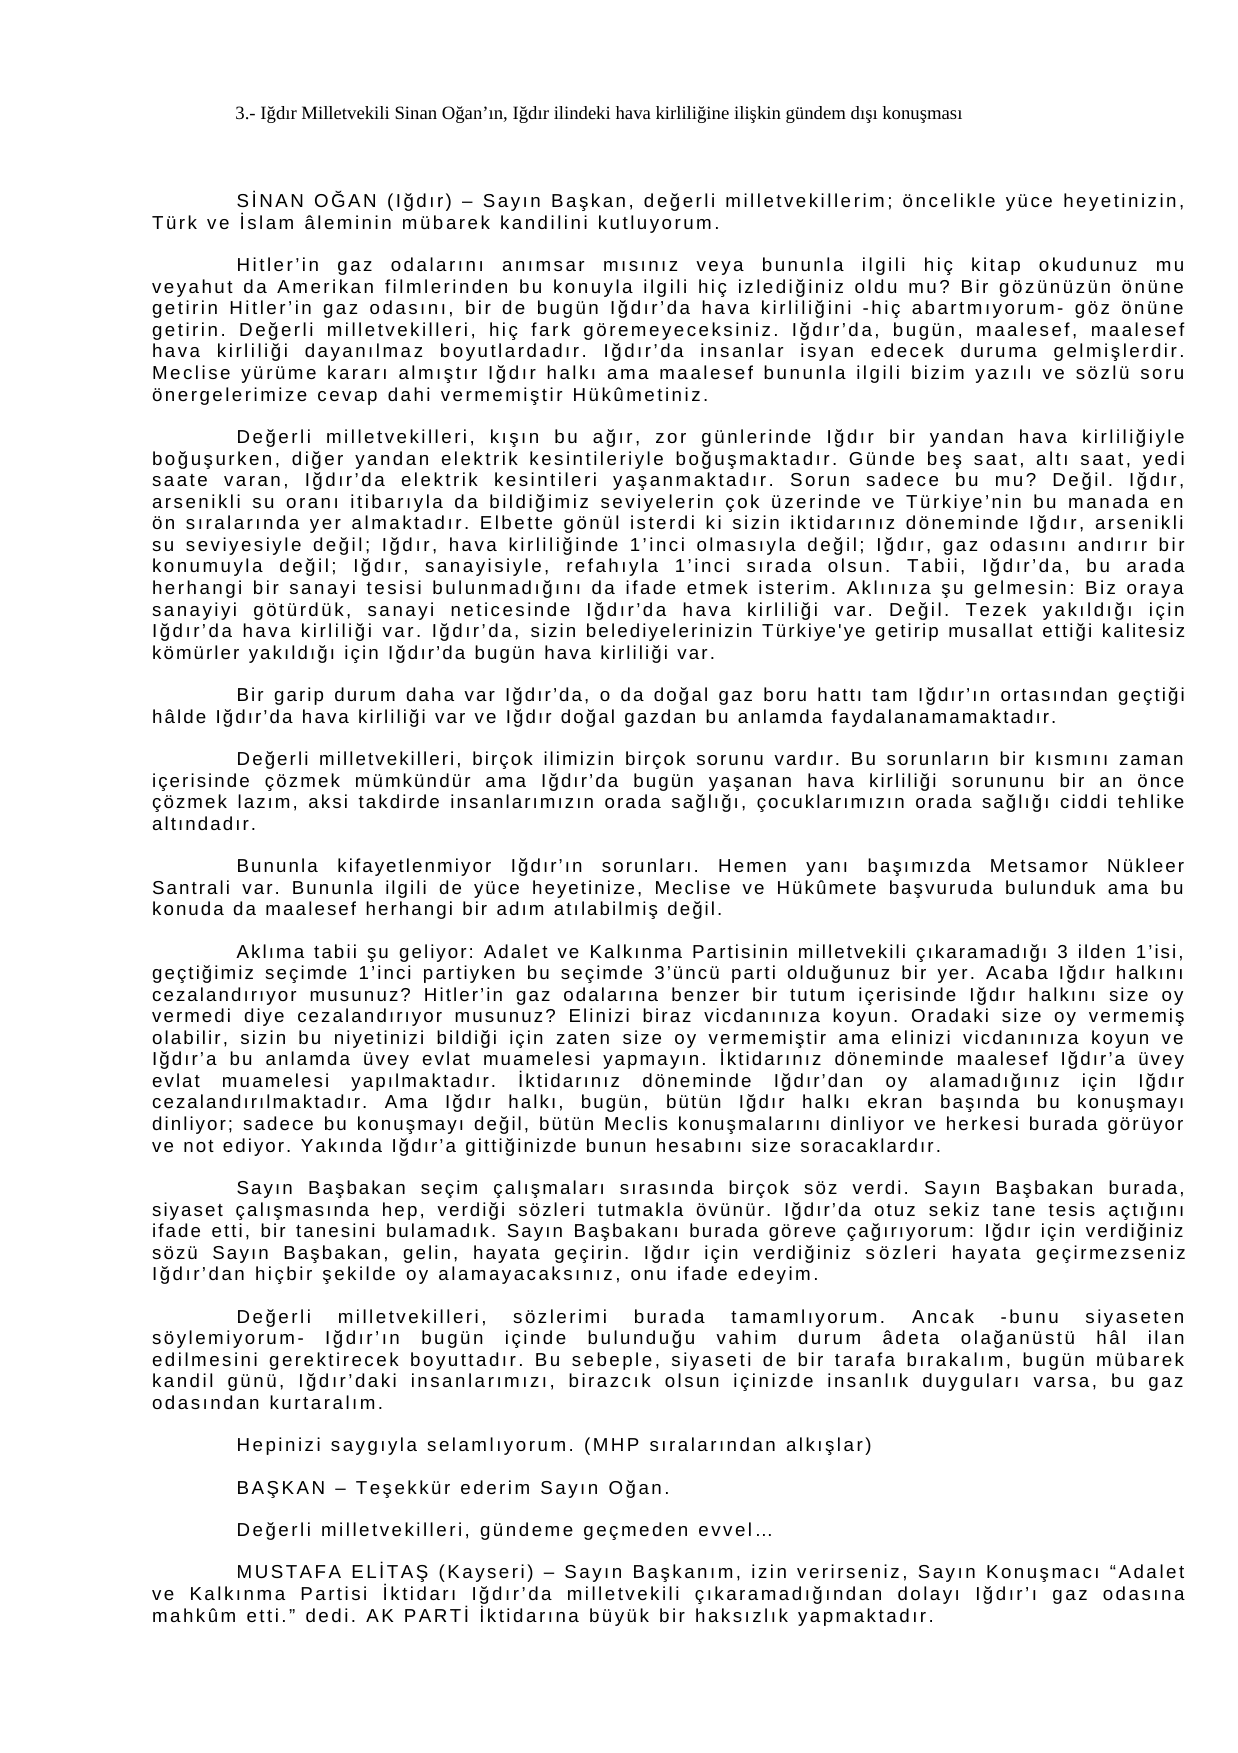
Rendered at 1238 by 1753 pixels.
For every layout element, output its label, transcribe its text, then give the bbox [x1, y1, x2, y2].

text SİNAN OĞAN (Iğdır) – Sayın Başkan, değerli milletvekillerim; öncelikle yüce heyetinizin, Türk ve İslam âleminin mübarek kandilini kutluyorum. [152, 190, 1186, 233]
text Bir garip durum daha var Iğdır’da, o da doğal gaz boru hattı tam Iğdır’ın ortasından geçtiği hâlde Iğdır’da hava kirliliği var ve Iğdır doğal gazdan bu anlamda faydalanamamaktadır. [152, 684, 1186, 727]
text Hitler’in gaz odalarını anımsar mısınız veya bununla ilgili hiç kitap okudunuz mu veyahut da Amerikan filmlerinden bu konuyla ilgili hiç izlediğiniz oldu mu? Bir gözünüzün önüne getirin Hitler’in gaz odasını, bir de bugün Iğdır’da hava kirliliğini -hiç abartmıyorum- göz önüne getirin. Değerli milletvekilleri, hiç fark göremeyeceksiniz. Iğdır’da, bugün, maalesef, maalesef hava kirliliği dayanılmaz boyutlardadır. Iğdır’da insanlar isyan edecek duruma gelmişlerdir. Meclise yürüme kararı almıştır Iğdır halkı ama maalesef bununla ilgili bizim yazılı ve sözlü soru önergelerimize cevap dahi vermemiştir Hükûmetiniz. [152, 254, 1186, 405]
text Değerli milletvekilleri, birçok ilimizin birçok sorunu vardır. Bu sorunların bir kısmını zaman içerisinde çözmek mümkündür ama Iğdır’da bugün yaşanan hava kirliliği sorununu bir an önce çözmek lazım, aksi takdirde insanlarımızın orada sağlığı, çocuklarımızın orada sağlığı ciddi tehlike altındadır. [152, 748, 1186, 834]
text Değerli milletvekilleri, sözlerimi burada tamamlıyorum. Ancak -bunu siyaseten söylemiyorum- Iğdır’ın bugün içinde bulunduğu vahim durum âdeta olağanüstü hâl ilan edilmesini gerektirecek boyuttadır. Bu sebeple, siyaseti de bir tarafa bırakalım, bugün mübarek kandil günü, Iğdır’daki insanlarımızı, birazcık olsun içinizde insanlık duyguları varsa, bu gaz odasından kurtaralım. [152, 1306, 1186, 1413]
text Değerli milletvekilleri, gündeme geçmeden evvel… [152, 1519, 1186, 1541]
text Bununla kifayetlenmiyor Iğdır’ın sorunları. Hemen yanı başımızda Metsamor Nükleer Santrali var. Bununla ilgili de yüce heyetinize, Meclise ve Hükûmete başvuruda bulunduk ama bu konuda da maalesef herhangi bir adım atılabilmiş değil. [152, 855, 1186, 919]
text Sayın Başbakan seçim çalışmaları sırasında birçok söz verdi. Sayın Başbakan burada, siyaset çalışmasında hep, verdiği sözleri tutmakla övünür. Iğdır’da otuz sekiz tane tesis açtığını ifade etti, bir tanesini bulamadık. Sayın Başbakanı burada göreve çağırıyorum: Iğdır için verdiğiniz sözü Sayın Başbakan, gelin, hayata geçirin. Iğdır için verdiğiniz sözleri hayata geçirmezseniz Iğdır’dan hiçbir şekilde oy alamayacaksınız, onu ifade edeyim. [152, 1177, 1186, 1285]
text Hepinizi saygıyla selamlıyorum. (MHP sıralarından alkışlar) [152, 1434, 1186, 1456]
text BAŞKAN – Teşekkür ederim Sayın Oğan. [152, 1477, 1186, 1498]
text Aklıma tabii şu geliyor: Adalet ve Kalkınma Partisinin milletvekili çıkaramadığı 3 ilden 1’isi, geçtiğimiz seçimde 1’inci partiyken bu seçimde 3’üncü parti olduğunuz bir yer. Acaba Iğdır halkını cezalandırıyor musunuz? Hitler’in gaz odalarına benzer bir tutum içerisinde Iğdır halkını size oy vermedi diye cezalandırıyor musunuz? Elinizi biraz vicdanınıza koyun. Oradaki size oy vermemiş olabilir, sizin bu niyetinizi bildiği için zaten size oy vermemiştir ama elinizi vicdanınıza koyun ve Iğdır’a bu anlamda üvey evlat muamelesi yapmayın. İktidarınız döneminde maalesef Iğdır’a üvey evlat muamelesi yapılmaktadır. İktidarınız döneminde Iğdır’dan oy alamadığınız için Iğdır cezalandırılmaktadır. Ama Iğdır halkı, bugün, bütün Iğdır halkı ekran başında bu konuşmayı dinliyor; sadece bu konuşmayı değil, bütün Meclis konuşmalarını dinliyor ve herkesi burada görüyor ve not ediyor. Yakında Iğdır’a gittiğinizde bunun hesabını size soracaklardır. [152, 940, 1186, 1156]
text MUSTAFA ELİTAŞ (Kayseri) – Sayın Başkanım, izin verirseniz, Sayın Konuşmacı “Adalet ve Kalkınma Partisi İktidarı Iğdır’da milletvekili çıkaramadığından dolayı Iğdır’ı gaz odasına mahkûm etti.” dedi. AK PARTİ İktidarına büyük bir haksızlık yapmaktadır. [152, 1561, 1186, 1626]
text Değerli milletvekilleri, kışın bu ağır, zor günlerinde Iğdır bir yandan hava kirliliğiyle boğuşurken, diğer yandan elektrik kesintileriyle boğuşmaktadır. Günde beş saat, altı saat, yedi saate varan, Iğdır’da elektrik kesintileri yaşanmaktadır. Sorun sadece bu mu? Değil. Iğdır, arsenikli su oranı itibarıyla da bildiğimiz seviyelerin çok üzerinde ve Türkiye’nin bu manada en ön sıralarında yer almaktadır. Elbette gönül isterdi ki sizin iktidarınız döneminde Iğdır, arsenikli su seviyesiyle değil; Iğdır, hava kirliliğinde 1’inci olmasıyla değil; Iğdır, gaz odasını andırır bir konumuyla değil; Iğdır, sanayisiyle, refahıyla 1’inci sırada olsun. Tabii, Iğdır’da, bu arada herhangi bir sanayi tesisi bulunmadığını da ifade etmek isterim. Aklınıza şu gelmesin: Biz oraya sanayiyi götürdük, sanayi neticesinde Iğdır’da hava kirliliği var. Değil. Tezek yakıldığı için Iğdır’da hava kirliliği var. Iğdır’da, sizin belediyelerinizin Türkiye'ye getirip musallat ettiği kalitesiz kömürler yakıldığı için Iğdır’da bugün hava kirliliği var. [152, 426, 1186, 663]
text 3.- Iğdır Milletvekili Sinan Oğan’ın, Iğdır ilindeki hava kirliliğine ilişkin gündem dışı konuşması [150, 102, 1184, 124]
